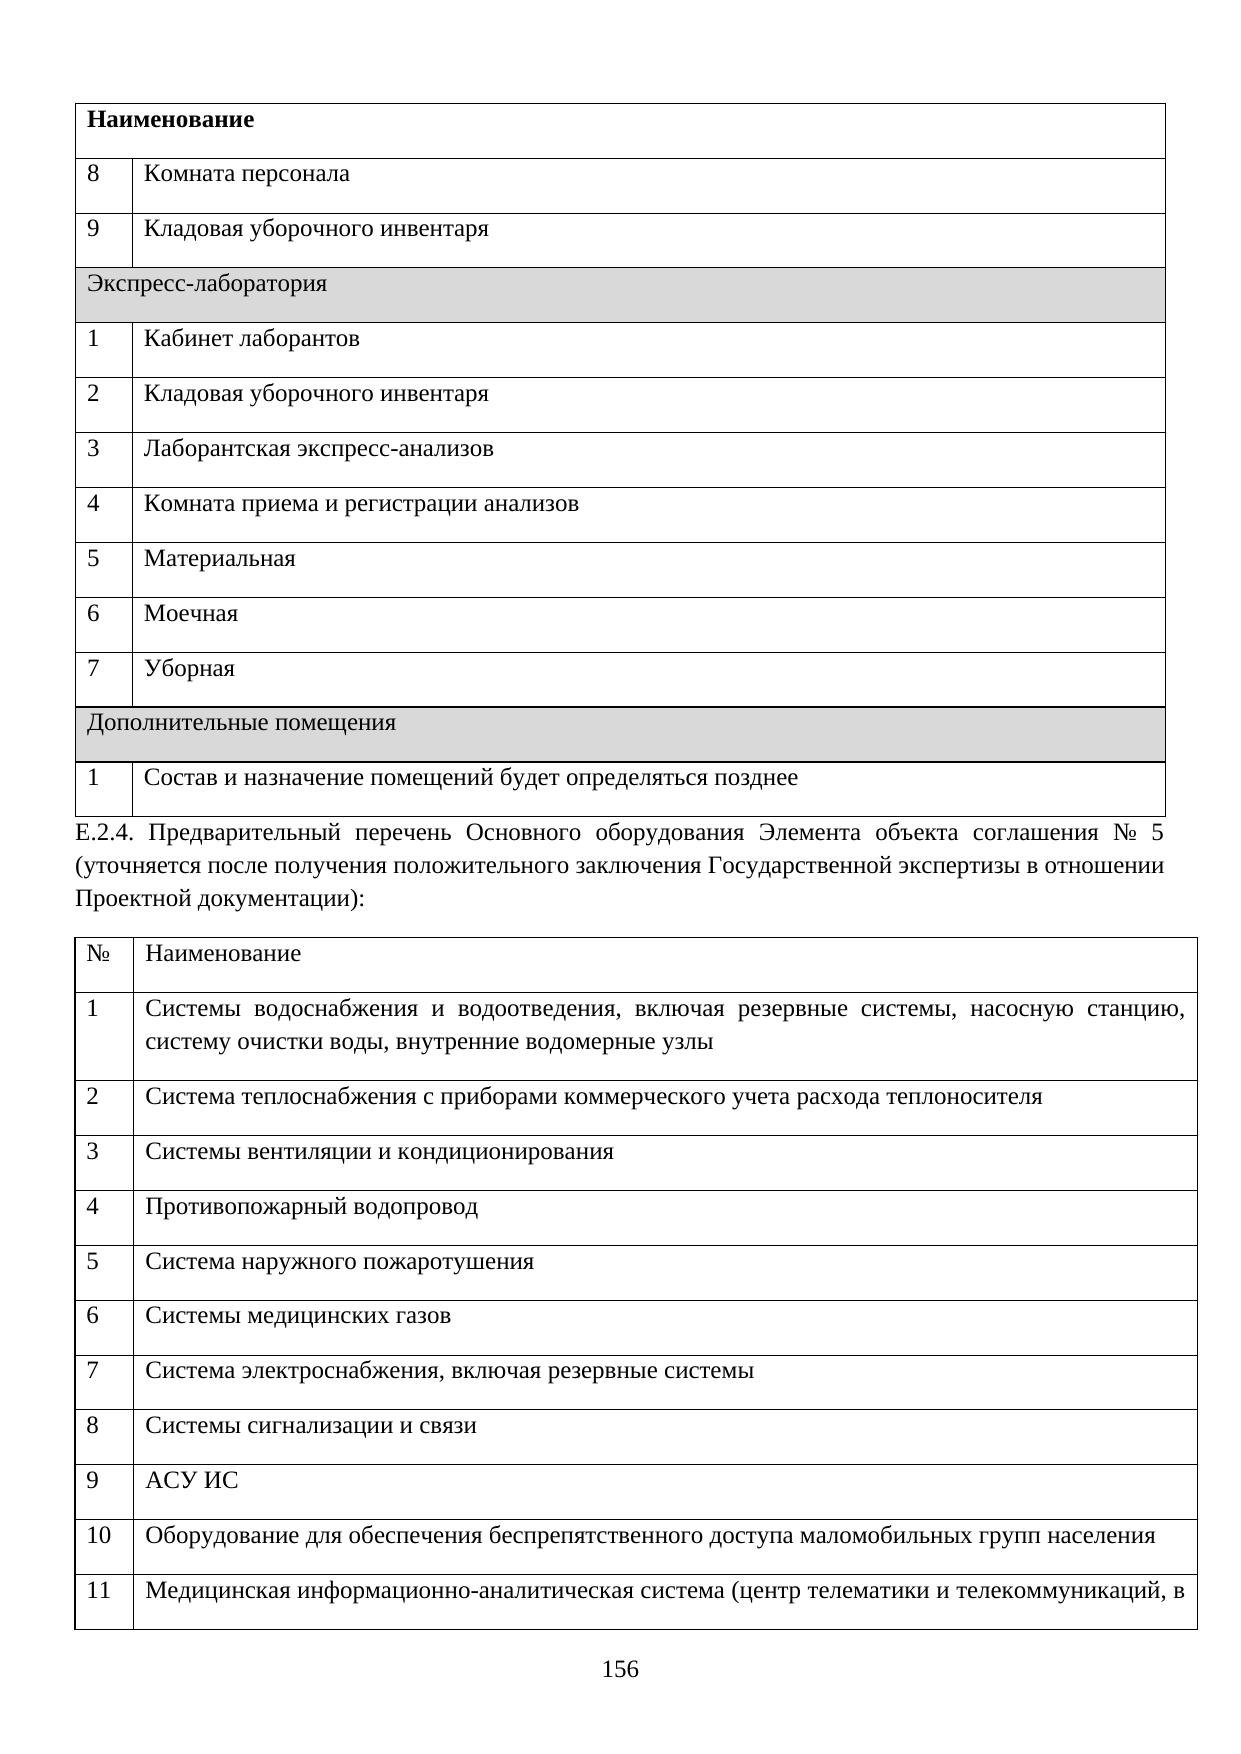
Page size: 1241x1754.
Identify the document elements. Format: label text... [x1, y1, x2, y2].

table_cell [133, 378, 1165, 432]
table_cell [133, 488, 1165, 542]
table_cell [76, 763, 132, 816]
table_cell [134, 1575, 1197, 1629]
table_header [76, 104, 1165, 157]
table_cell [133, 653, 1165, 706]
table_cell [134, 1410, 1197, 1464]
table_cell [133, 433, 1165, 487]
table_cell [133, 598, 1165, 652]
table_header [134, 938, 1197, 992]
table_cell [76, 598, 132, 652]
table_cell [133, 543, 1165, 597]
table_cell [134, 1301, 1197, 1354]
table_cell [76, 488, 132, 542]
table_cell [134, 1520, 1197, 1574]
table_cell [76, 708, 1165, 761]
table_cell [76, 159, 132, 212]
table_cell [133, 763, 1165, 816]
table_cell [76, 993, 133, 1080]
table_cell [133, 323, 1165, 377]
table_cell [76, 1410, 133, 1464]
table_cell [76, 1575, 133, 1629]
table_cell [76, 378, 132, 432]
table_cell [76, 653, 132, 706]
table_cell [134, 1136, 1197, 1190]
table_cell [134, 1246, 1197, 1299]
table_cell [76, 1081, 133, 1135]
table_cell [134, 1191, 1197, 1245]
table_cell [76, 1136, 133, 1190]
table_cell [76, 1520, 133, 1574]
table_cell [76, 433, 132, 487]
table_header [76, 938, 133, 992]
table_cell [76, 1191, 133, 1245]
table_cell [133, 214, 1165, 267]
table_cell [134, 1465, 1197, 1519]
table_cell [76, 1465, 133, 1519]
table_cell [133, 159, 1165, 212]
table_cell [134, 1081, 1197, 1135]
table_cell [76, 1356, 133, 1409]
text E.2.4. Предварительный перечень Основного оборудования Элемента объекта соглашения № 5 (уточняется после получения положительного заключения Государственной экспертизы в отношении Проектной документации): [75, 817, 1165, 912]
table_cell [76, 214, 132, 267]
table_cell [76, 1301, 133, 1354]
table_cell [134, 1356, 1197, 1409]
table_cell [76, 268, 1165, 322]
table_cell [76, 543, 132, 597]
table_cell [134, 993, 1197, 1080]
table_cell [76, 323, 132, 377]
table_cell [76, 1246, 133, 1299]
